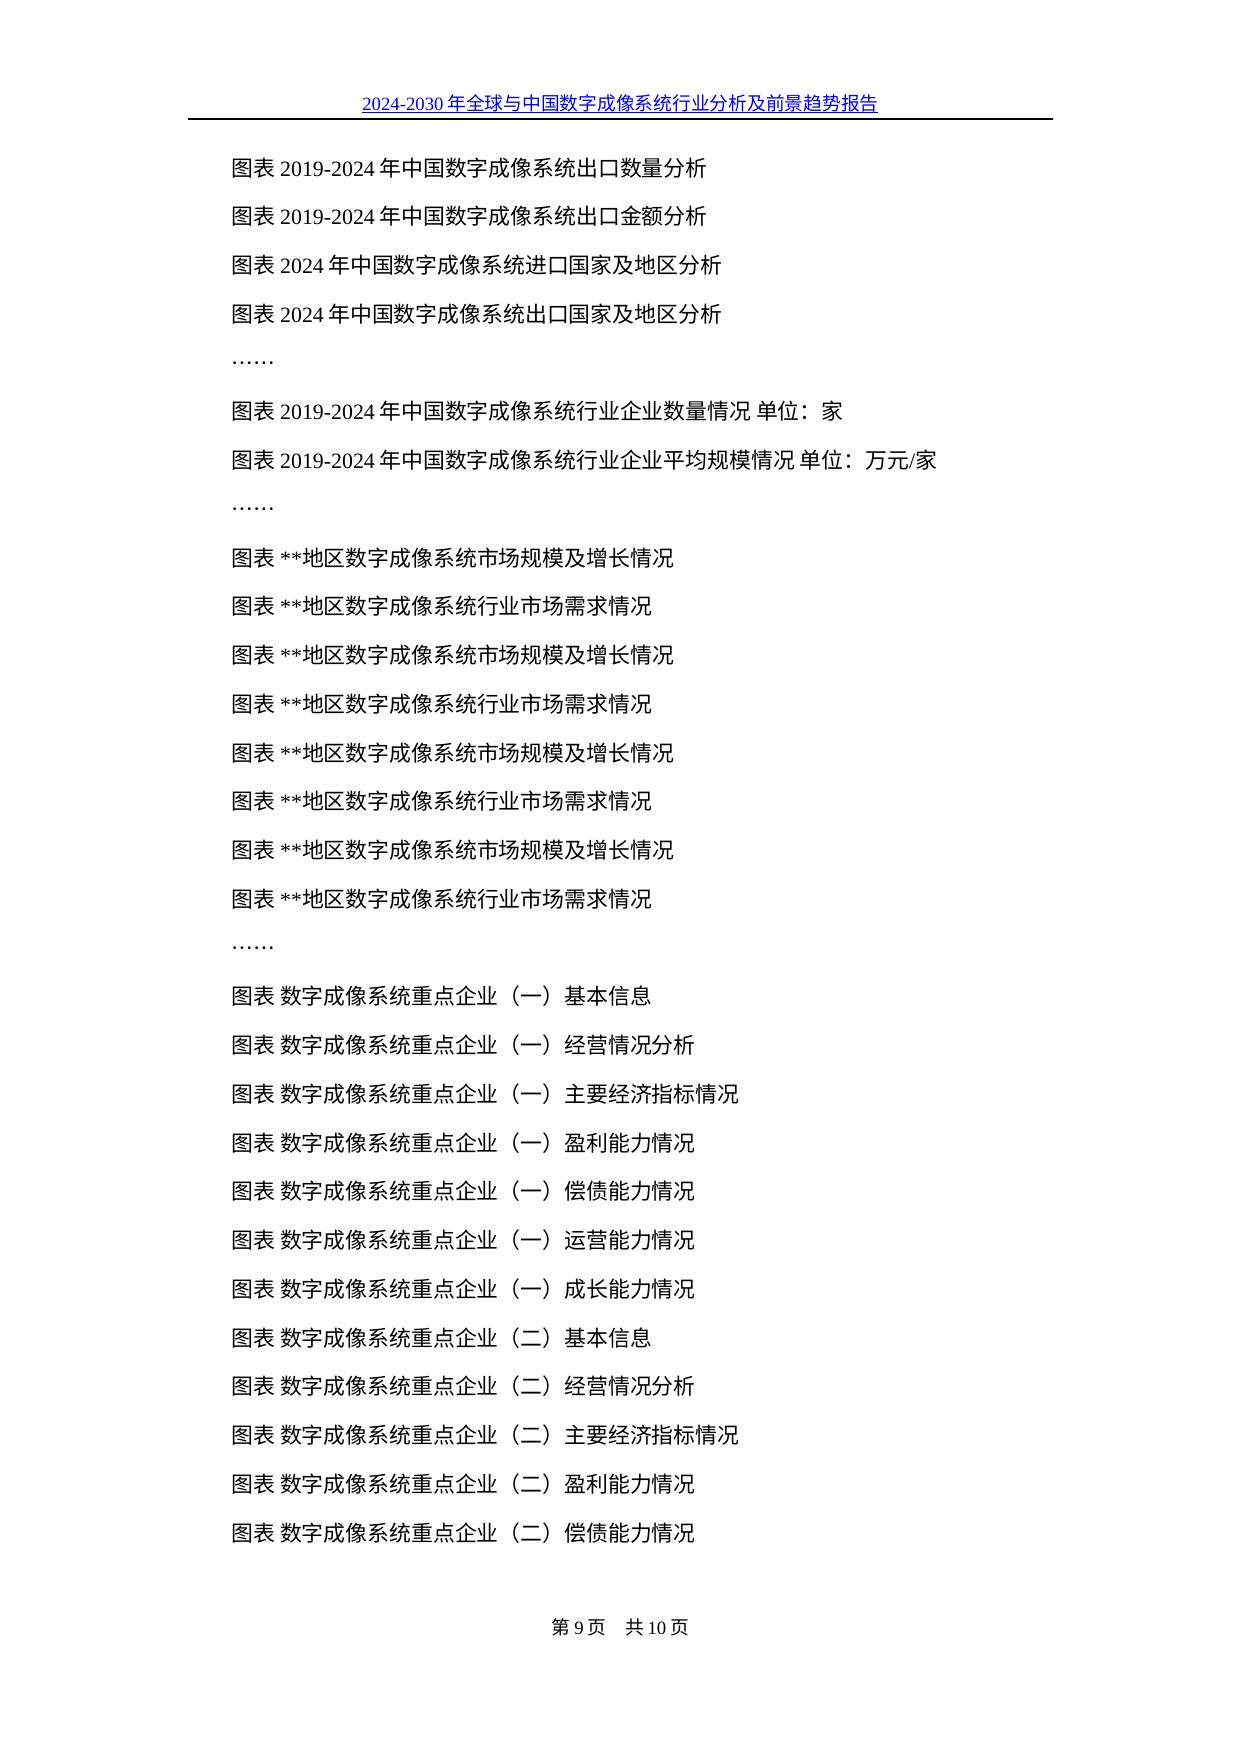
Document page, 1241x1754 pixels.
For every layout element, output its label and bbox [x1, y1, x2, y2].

text [187, 150, 1053, 1548]
